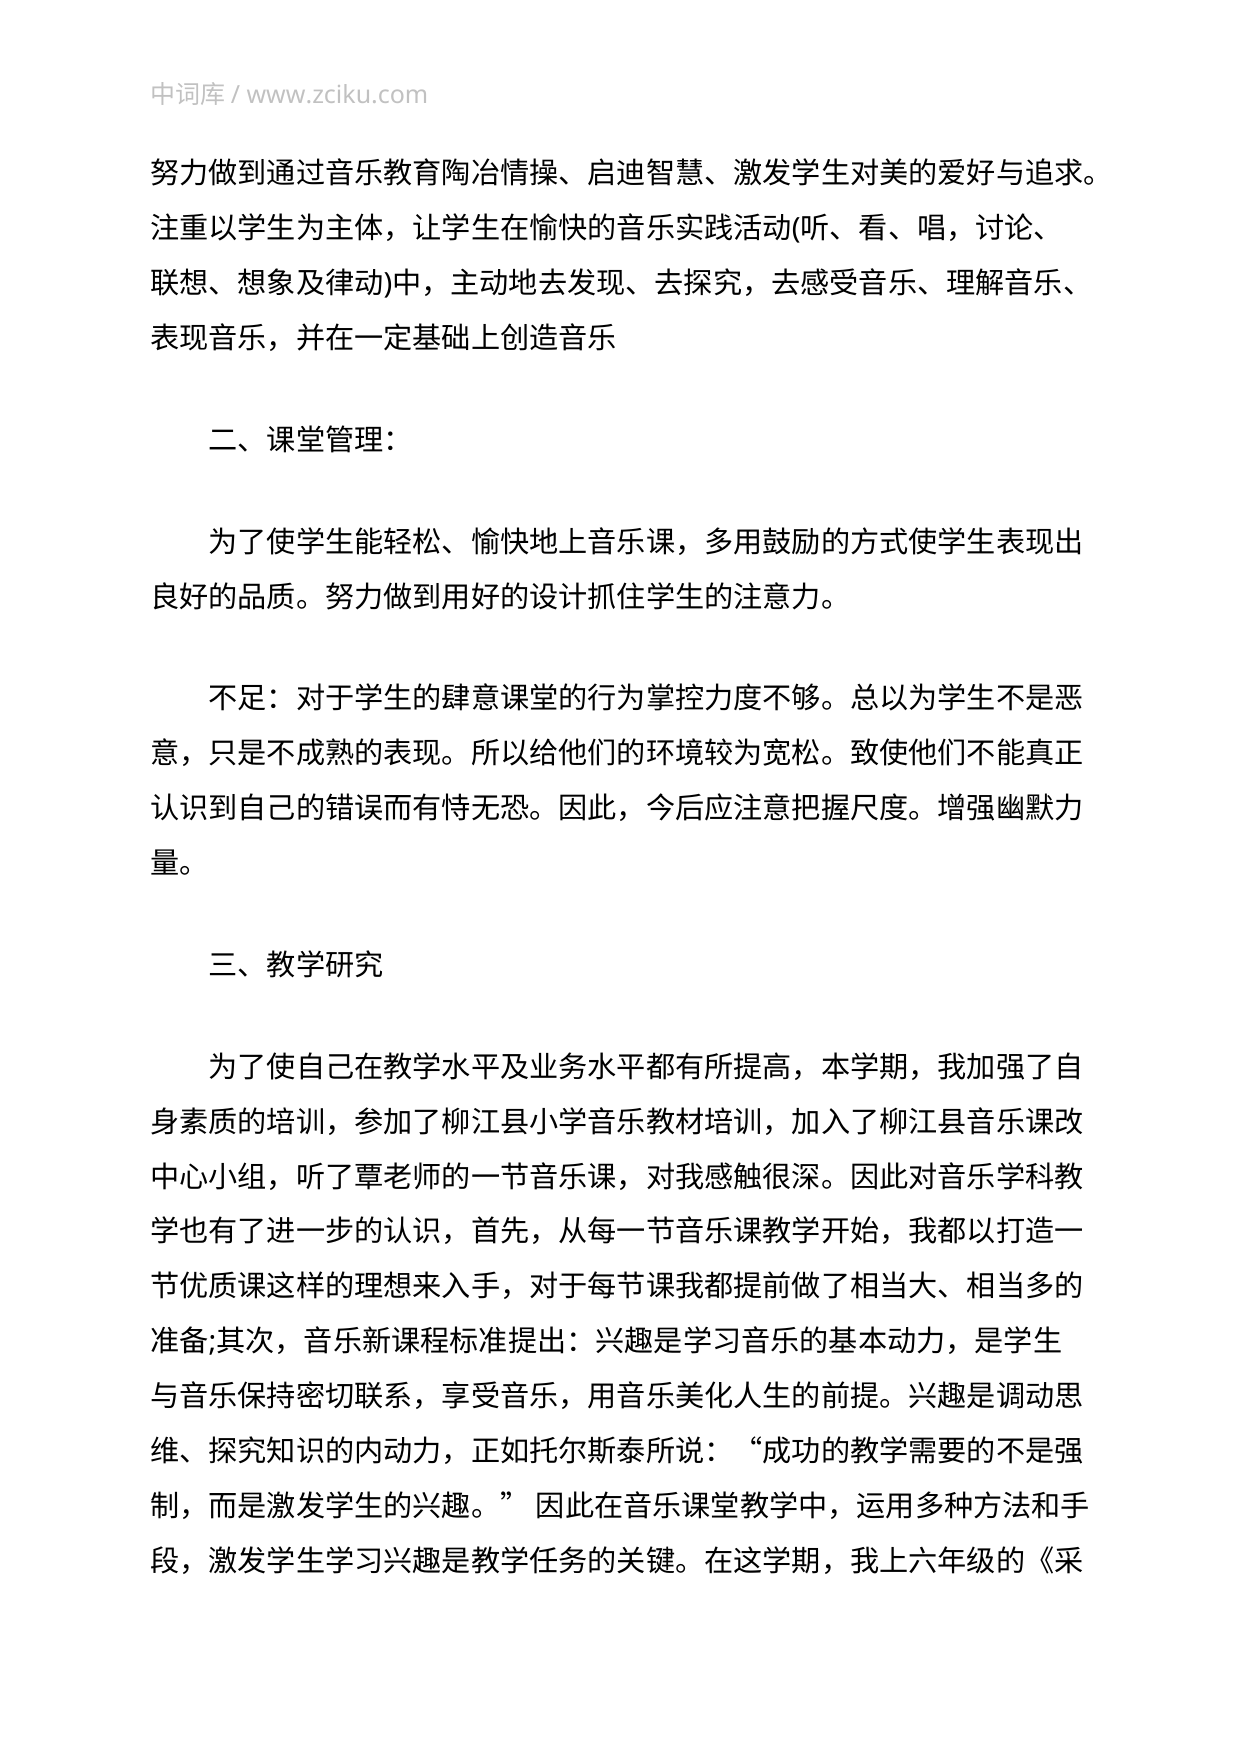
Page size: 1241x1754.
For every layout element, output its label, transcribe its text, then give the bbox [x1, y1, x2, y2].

text 为了使学生能轻松、愉快地上音乐课，多用鼓励的方式使学生表现出良好的品质。努力做到用好的设计抓住学生的注意力。 [150, 518, 1090, 616]
text 不足：对于学生的肆意课堂的行为掌控力度不够。总以为学生不是恶意，只是不成熟的表现。所以给他们的环境较为宽松。致使他们不能真正认识到自己的错误而有恃无恐。因此，今后应注意把握尺度。增强幽默力量。 [150, 675, 1090, 882]
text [150, 1043, 1090, 1580]
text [150, 150, 1090, 357]
text 二、课堂管理： [150, 417, 1090, 459]
text 三、教学研究 [150, 942, 1090, 984]
